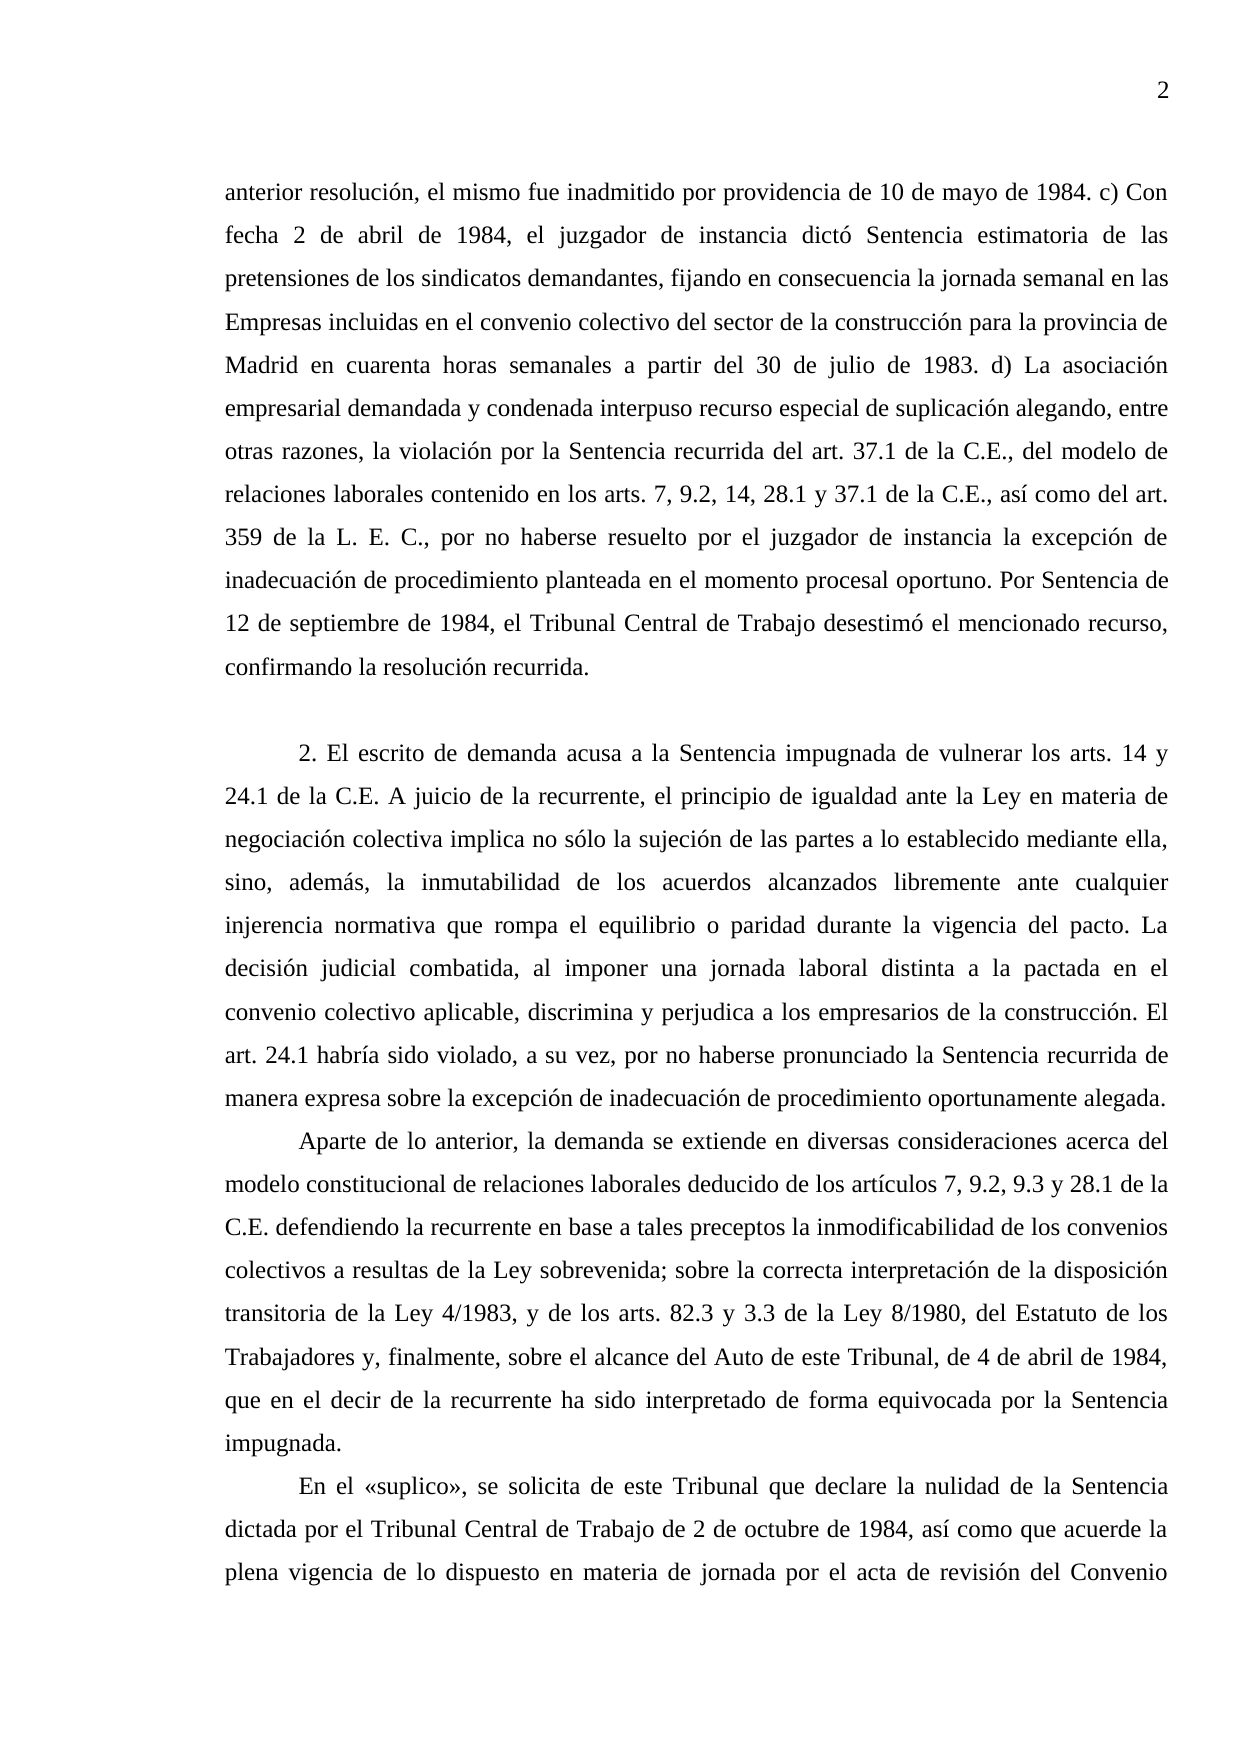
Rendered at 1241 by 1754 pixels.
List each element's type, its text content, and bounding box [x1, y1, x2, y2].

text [224, 177, 1169, 680]
text 2. El escrito de demanda acusa a la Sentencia impugnada de vulnerar los arts. 14 y 24.1 de la C.E. A juicio de la recurrente, el principio de igualdad ante la Ley en materia de negociación colectiva implica no sólo la sujeción de las partes a lo establecido mediante ella, sino, además, la inmutabilidad de los acuerdos alcanzados libremente ante cualquier injerencia normativa que rompa el equilibrio o paridad durante la vigencia del pacto. La decisión judicial combatida, al imponer una jornada laboral distinta a la pactada en el convenio colectivo aplicable, discrimina y perjudica a los empresarios de la construcción. El art. 24.1 habría sido violado, a su vez, por no haberse pronunciado la Sentencia recurrida de manera expresa sobre la excepción de inadecuación de procedimiento oportunamente alegada. [224, 738, 1169, 1112]
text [224, 1471, 1169, 1586]
text Aparte de lo anterior, la demanda se extiende en diversas consideraciones acerca del modelo constitucional de relaciones laborales deducido de los artículos 7, 9.2, 9.3 y 28.1 de la C.E. defendiendo la recurrente en base a tales preceptos la inmodificabilidad de los convenios colectivos a resultas de la Ley sobrevenida; sobre la correcta interpretación de la disposición transitoria de la Ley 4/1983, y de los arts. 82.3 y 3.3 de la Ley 8/1980, del Estatuto de los Trabajadores y, finalmente, sobre el alcance del Auto de este Tribunal, de 4 de abril de 1984, que en el decir de la recurrente ha sido interpretado de forma equivocada por la Sentencia impugnada. [224, 1126, 1169, 1457]
